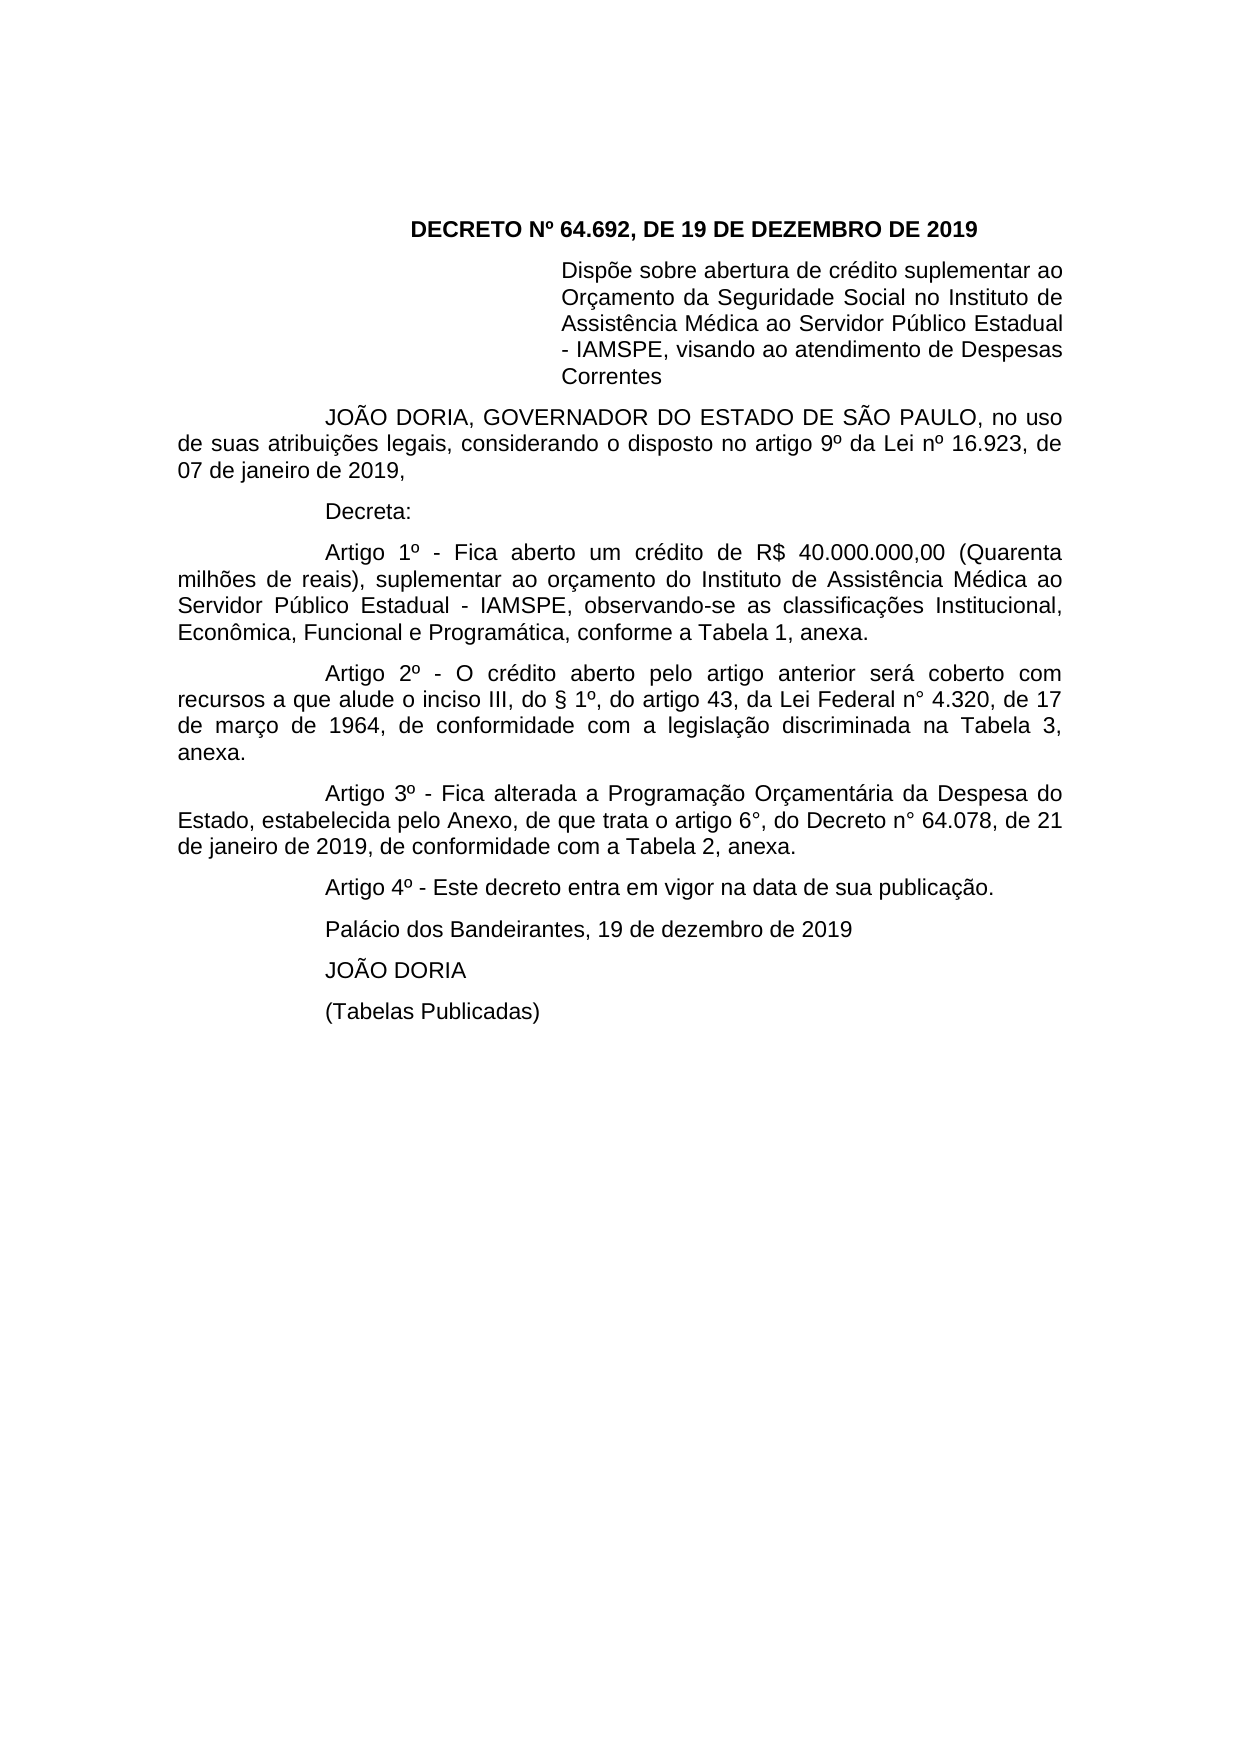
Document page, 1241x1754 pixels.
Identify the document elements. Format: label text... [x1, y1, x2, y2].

text Dispõe sobre abertura de crédito suplementar ao Orçamento da Seguridade Social no Instituto de Assistência Médica ao Servidor Público Estadual - IAMSPE, visando ao atendimento de Despesas Correntes [561, 257, 1063, 389]
text DECRETO Nº 64.692, DE 19 DE DEZEMBRO DE 2019 [177, 216, 1063, 242]
text Decreta: [177, 498, 1063, 524]
text Artigo 4º - Este decreto entra em vigor na data de sua publicação. [177, 874, 1063, 901]
text Palácio dos Bandeirantes, 19 de dezembro de 2019 [177, 916, 1063, 942]
text JOÃO DORIA, GOVERNADOR DO ESTADO DE SÃO PAULO, no uso de suas atribuições legais, considerando o disposto no artigo 9º da Lei nº 16.923, de 07 de janeiro de 2019, [177, 404, 1063, 483]
text Artigo 1º - Fica aberto um crédito de R$ 40.000.000,00 (Quarenta milhões de reais), suplementar ao orçamento do Instituto de Assistência Médica ao Servidor Público Estadual - IAMSPE, observando-se as classificações Institucional, Econômica, Funcional e Programática, conforme a Tabela 1, anexa. [177, 539, 1063, 645]
text Artigo 3º - Fica alterada a Programação Orçamentária da Despesa do Estado, estabelecida pelo Anexo, de que trata o artigo 6°, do Decreto n° 64.078, de 21 de janeiro de 2019, de conformidade com a Tabela 2, anexa. [177, 780, 1063, 859]
text (Tabelas Publicadas) [177, 998, 1063, 1025]
text JOÃO DORIA [177, 957, 1063, 983]
text Artigo 2º - O crédito aberto pelo artigo anterior será coberto com recursos a que alude o inciso III, do § 1º, do artigo 43, da Lei Federal n° 4.320, de 17 de março de 1964, de conformidade com a legislação discriminada na Tabela 3, anexa. [177, 660, 1063, 765]
